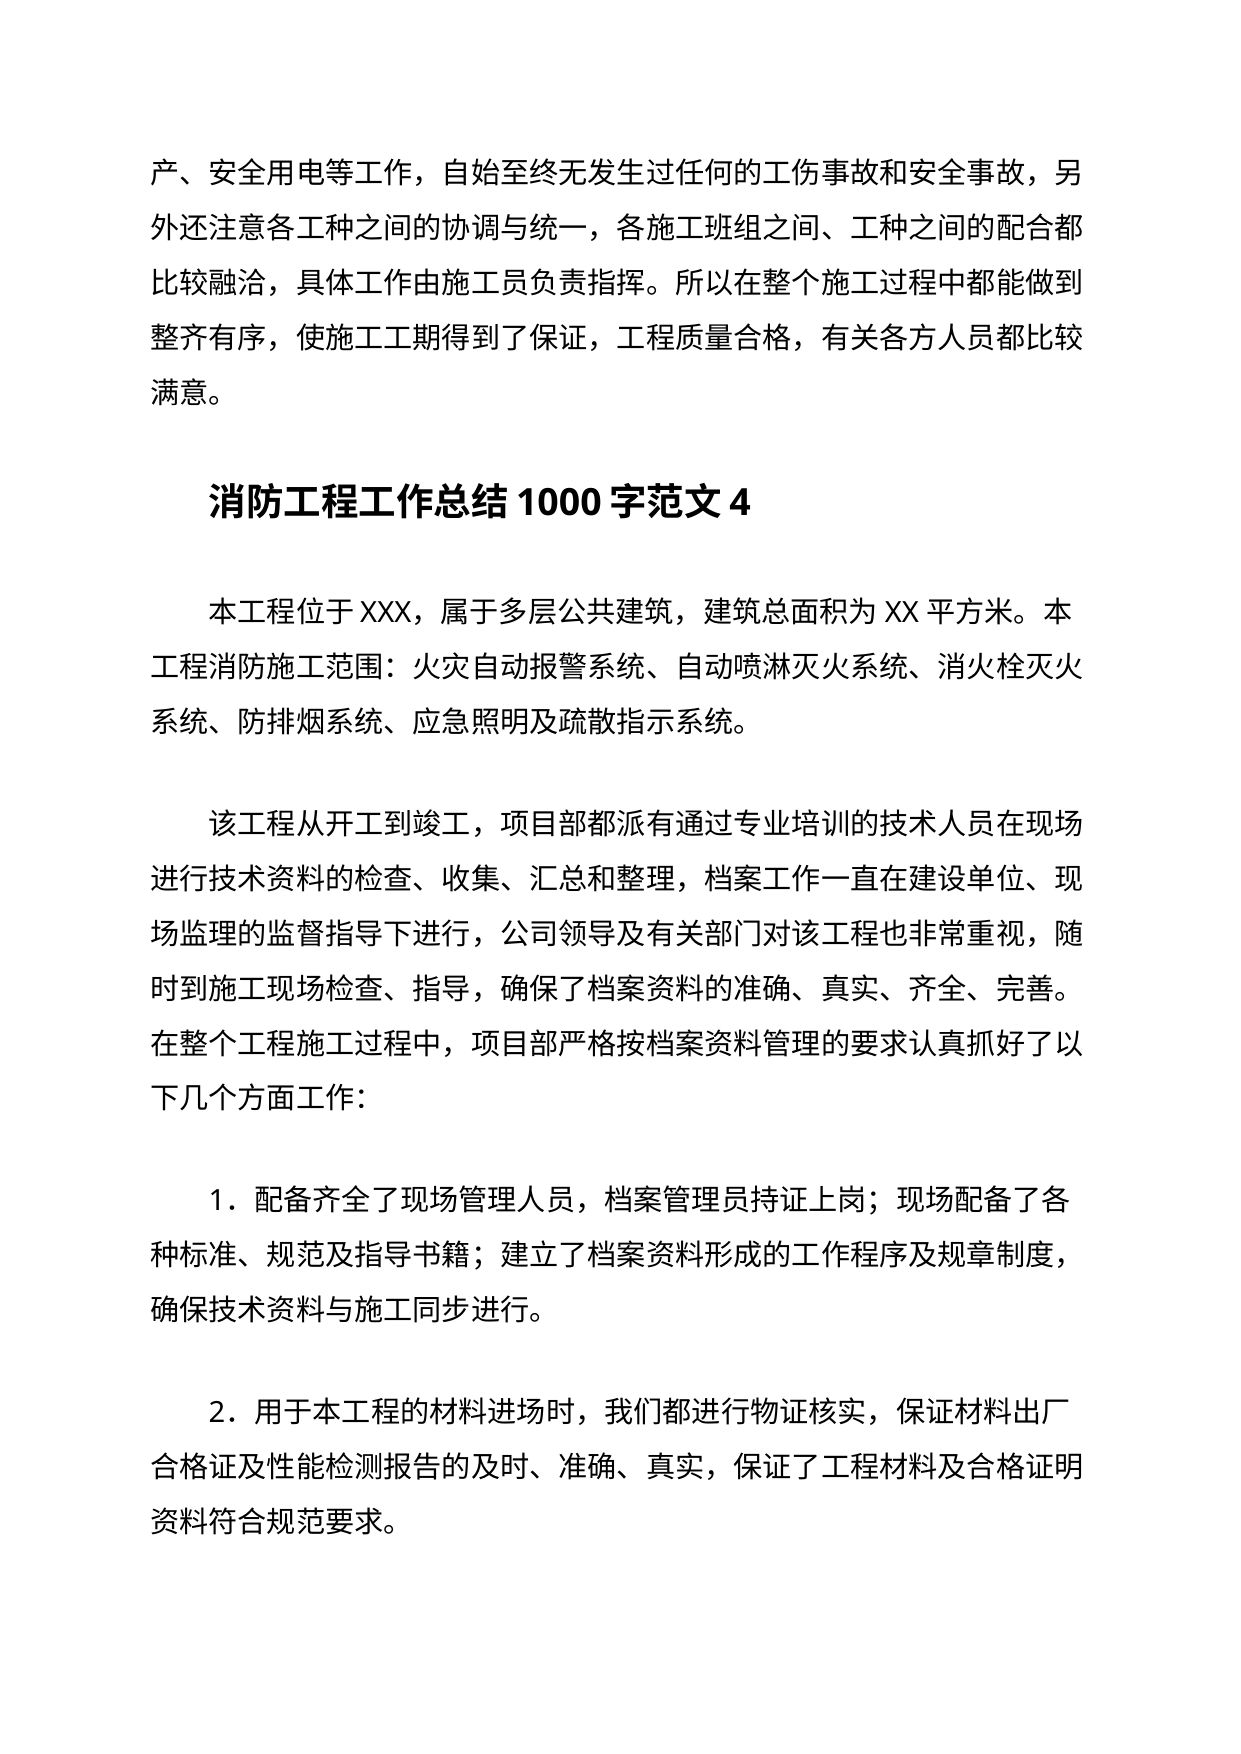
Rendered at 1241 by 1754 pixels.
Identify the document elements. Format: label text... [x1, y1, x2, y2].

text 2．用于本工程的材料进场时，我们都进行物证核实，保证材料出厂合格证及性能检测报告的及时、准确、真实，保证了工程材料及合格证明资料符合规范要求。 [150, 1388, 1090, 1541]
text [150, 150, 1090, 412]
text 1．配备齐全了现场管理人员，档案管理员持证上岗；现场配备了各种标准、规范及指导书籍；建立了档案资料形成的工作程序及规章制度，确保技术资料与施工同步进行。 [150, 1177, 1090, 1329]
text 消防工程工作总结1000字范文4 [150, 471, 1090, 526]
text 本工程位于XXX，属于多层公共建筑，建筑总面积为 XX 平方米。本工程消防施工范围：火灾自动报警系统、自动喷淋灭火系统、消火栓灭火系统、防排烟系统、应急照明及疏散指示系统。 [150, 589, 1090, 741]
text 该工程从开工到竣工，项目部都派有通过专业培训的技术人员在现场进行技术资料的检查、收集、汇总和整理，档案工作一直在建设单位、现场监理的监督指导下进行，公司领导及有关部门对该工程也非常重视，随时到施工现场检查、指导，确保了档案资料的准确、真实、齐全、完善。在整个工程施工过程中，项目部严格按档案资料管理的要求认真抓好了以下几个方面工作： [150, 801, 1090, 1117]
